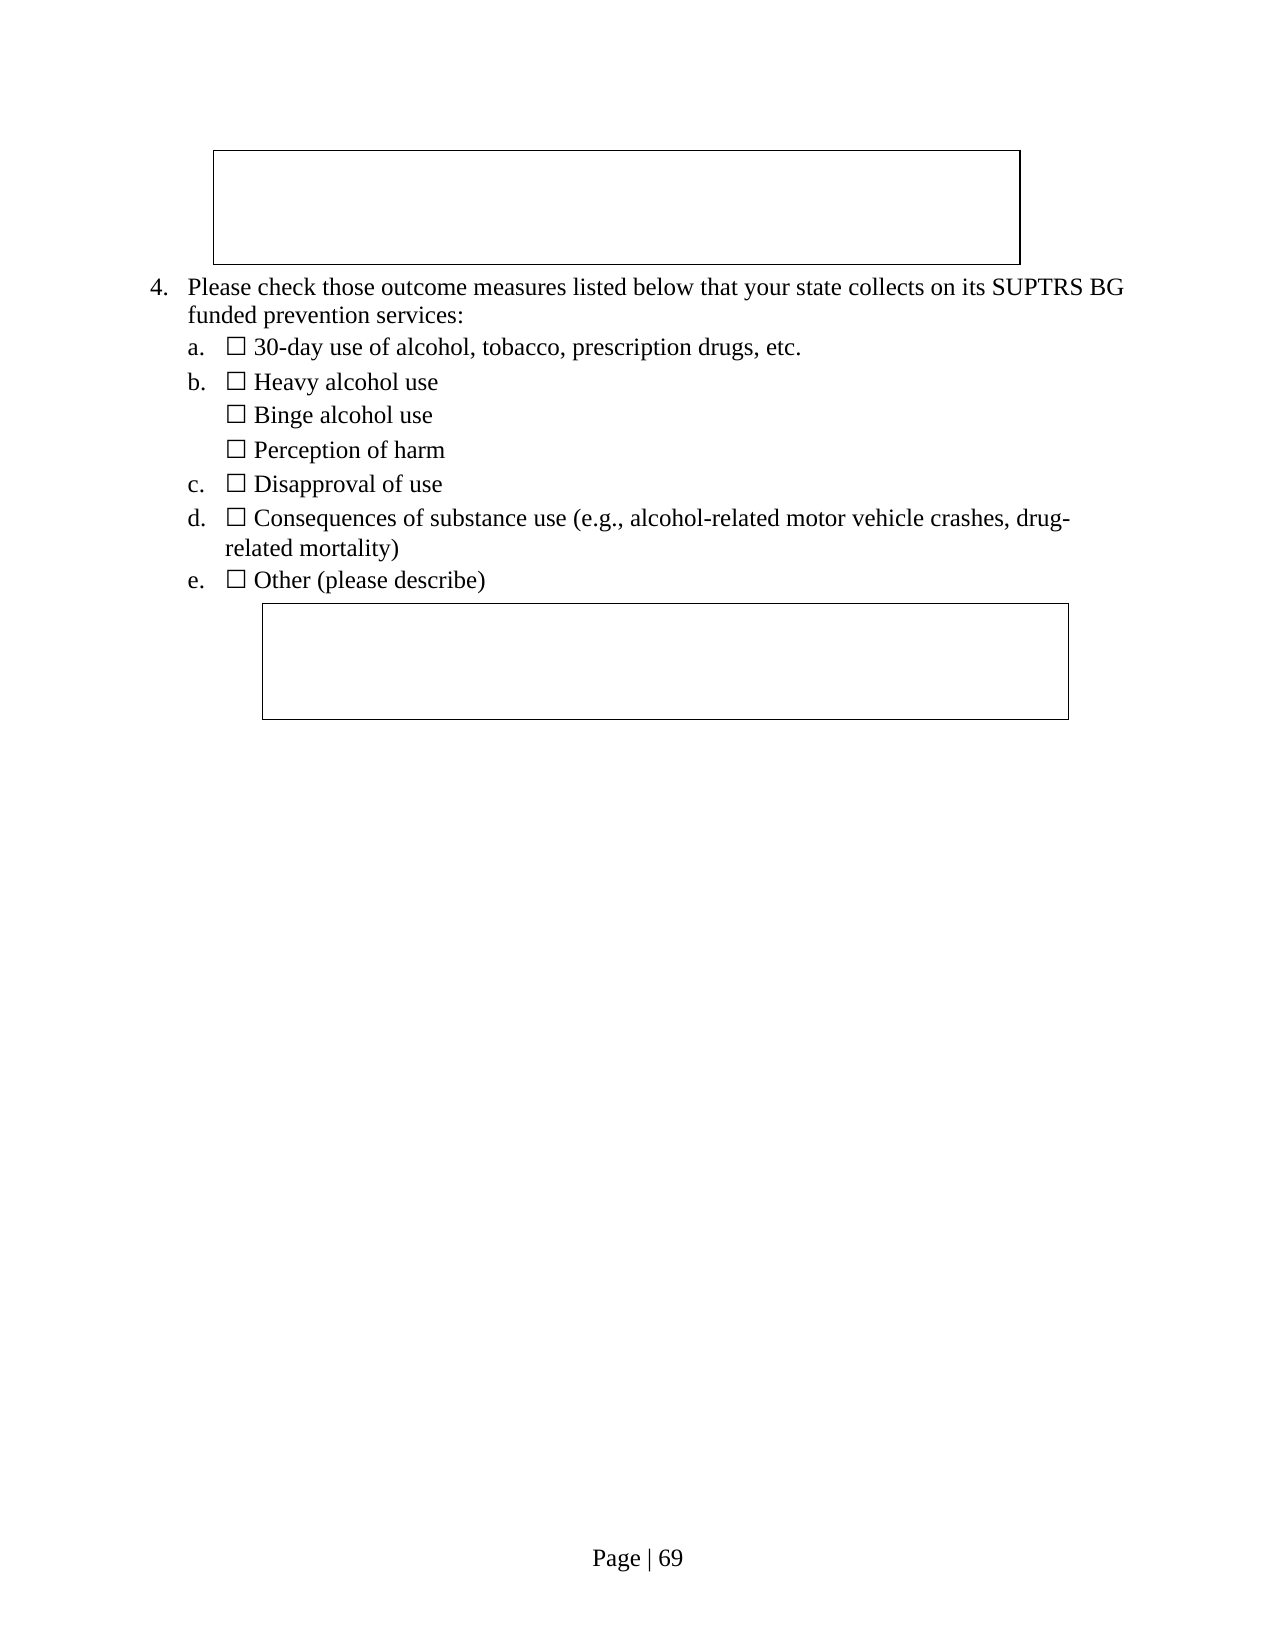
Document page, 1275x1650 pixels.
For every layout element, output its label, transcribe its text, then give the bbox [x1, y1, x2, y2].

list Consequences of substance use (e.g., alcohol-related motor vehicle crashes, drug-related mortality) [187, 499, 1125, 562]
list Disapproval of use [187, 465, 1125, 499]
table_header [263, 604, 1068, 719]
list Please check those outcome measures listed below that your state collects on its SUPTRS BG funded prevention services: [150, 272, 1125, 329]
list 30-day use of alcohol, tobacco, prescription drugs, etc. [187, 329, 1125, 363]
list Heavy alcohol use Binge alcohol use Perception of harm [187, 363, 1125, 465]
table_header [214, 151, 1019, 264]
list Other (please describe) [187, 562, 1125, 596]
